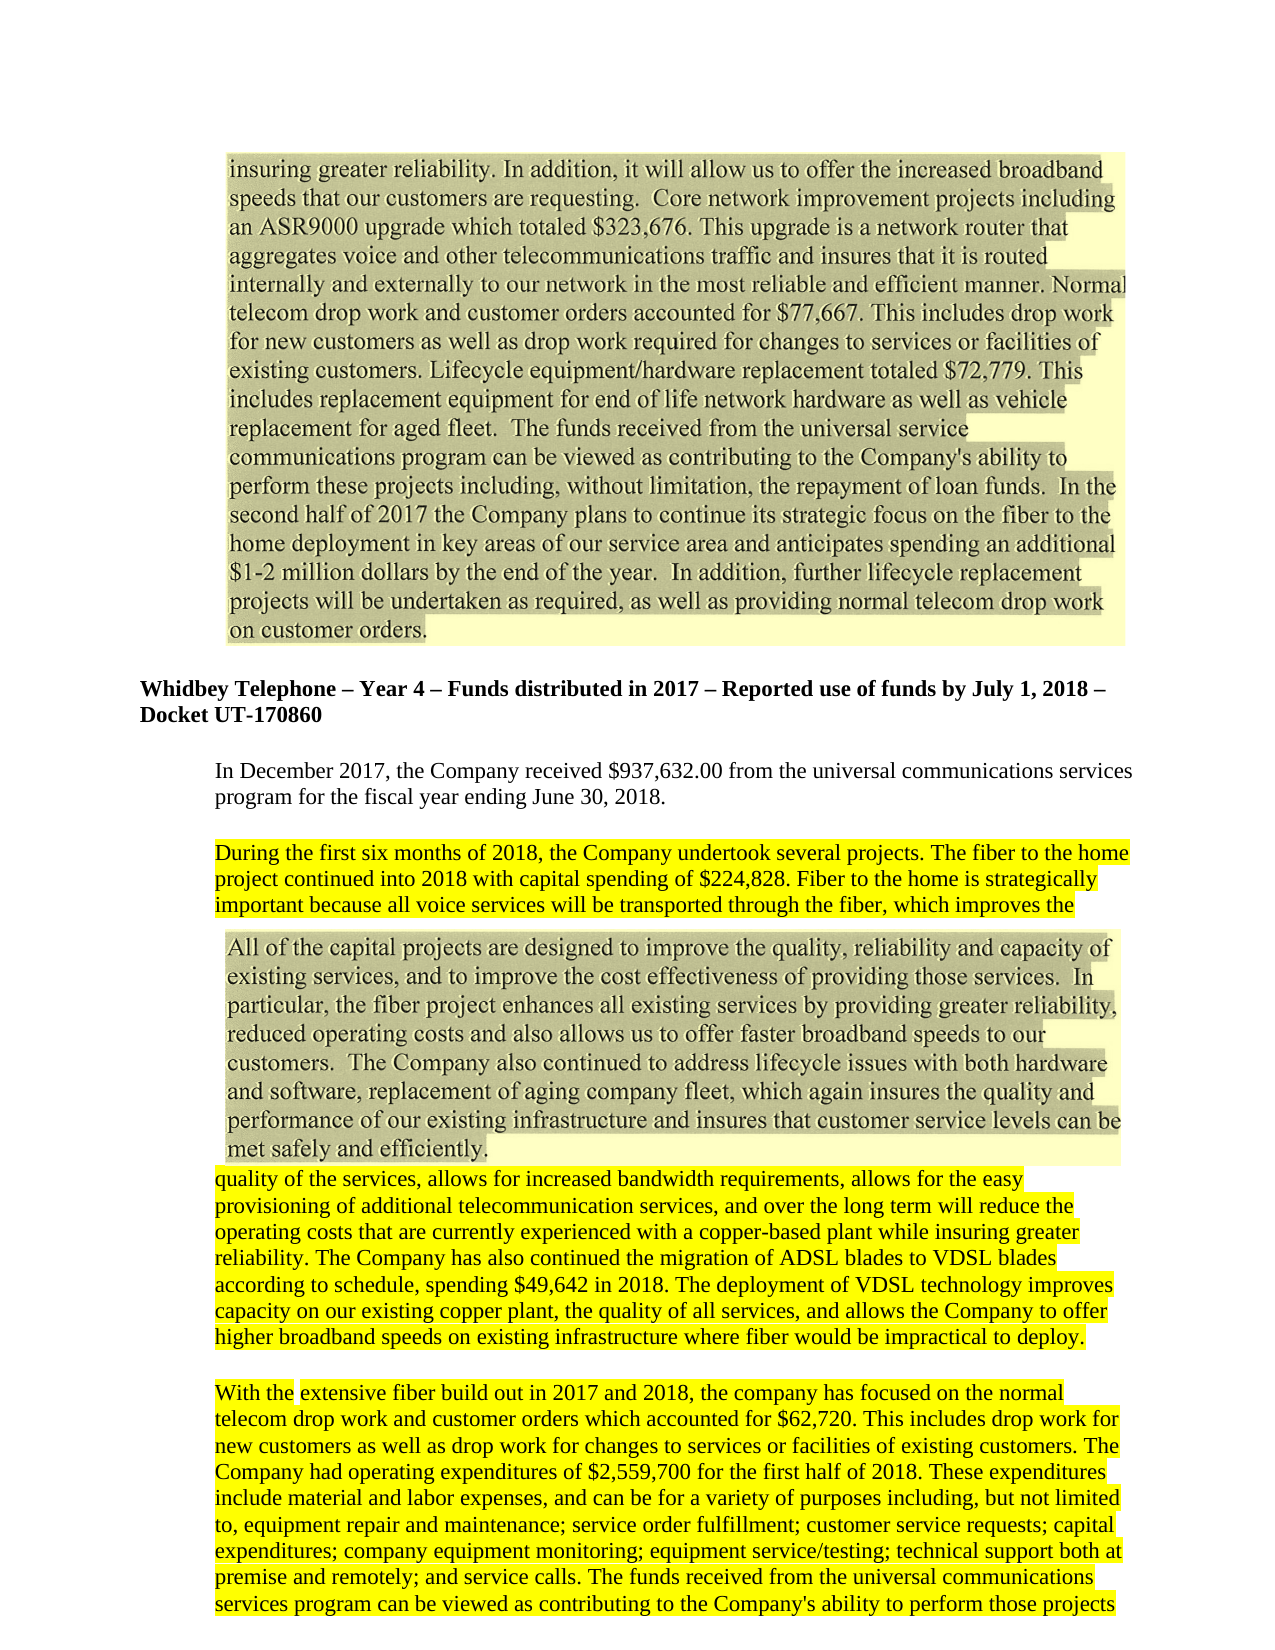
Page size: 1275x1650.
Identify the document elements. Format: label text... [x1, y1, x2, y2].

text In December 2017, the Company received $937,632.00 from the universal communications services program for the fiscal year ending June 30, 2018. [214, 757, 1135, 809]
text During the first six months of 2018, the Company undertook several projects. The fiber to the home project continued into 2018 with capital spending of $224,828. Fiber to the home is strategically important because all voice services will be transported through the fiber, which improves the quality of the services, allows for increased bandwidth requirements, allows for the easy provisioning of additional telecommunication services, and over the long term will reduce the operating costs that are currently experienced with a copper-based plant while insuring greater reliability. The Company has also continued the migration of ADSL blades to VDSL blades according to schedule, spending $49,642 in 2018. The deployment of VDSL technology improves capacity on our existing copper plant, the quality of all services, and allows the Company to offer higher broadband speeds on existing infrastructure where fiber would be impractical to deploy. [214, 838, 1135, 1350]
text Whidbey Telephone – Year 4 – Funds distributed in 2017 – Reported use of funds by July 1, 2018 – Docket UT-170860 [139, 675, 1135, 727]
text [214, 1379, 1135, 1616]
